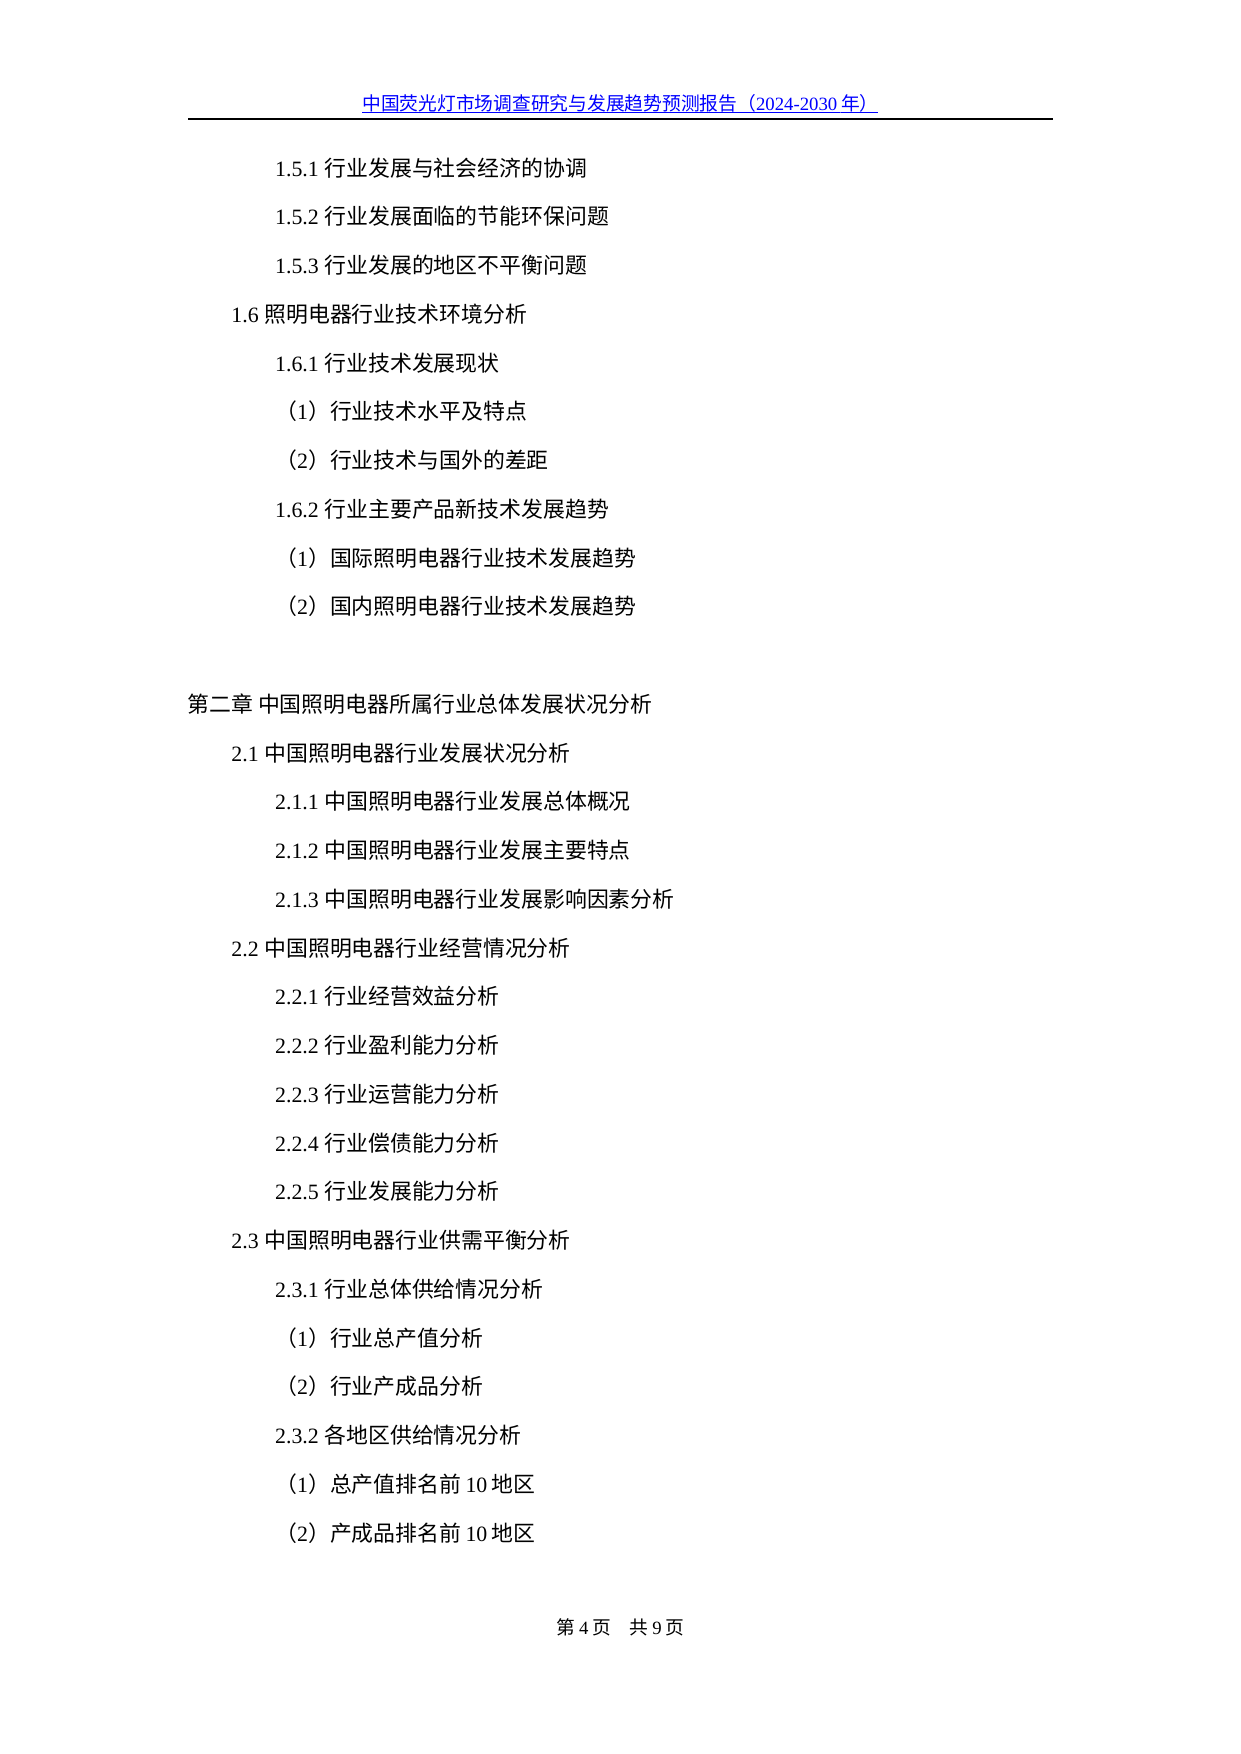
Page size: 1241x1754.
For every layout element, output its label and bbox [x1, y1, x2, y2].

text [187, 150, 1053, 1548]
